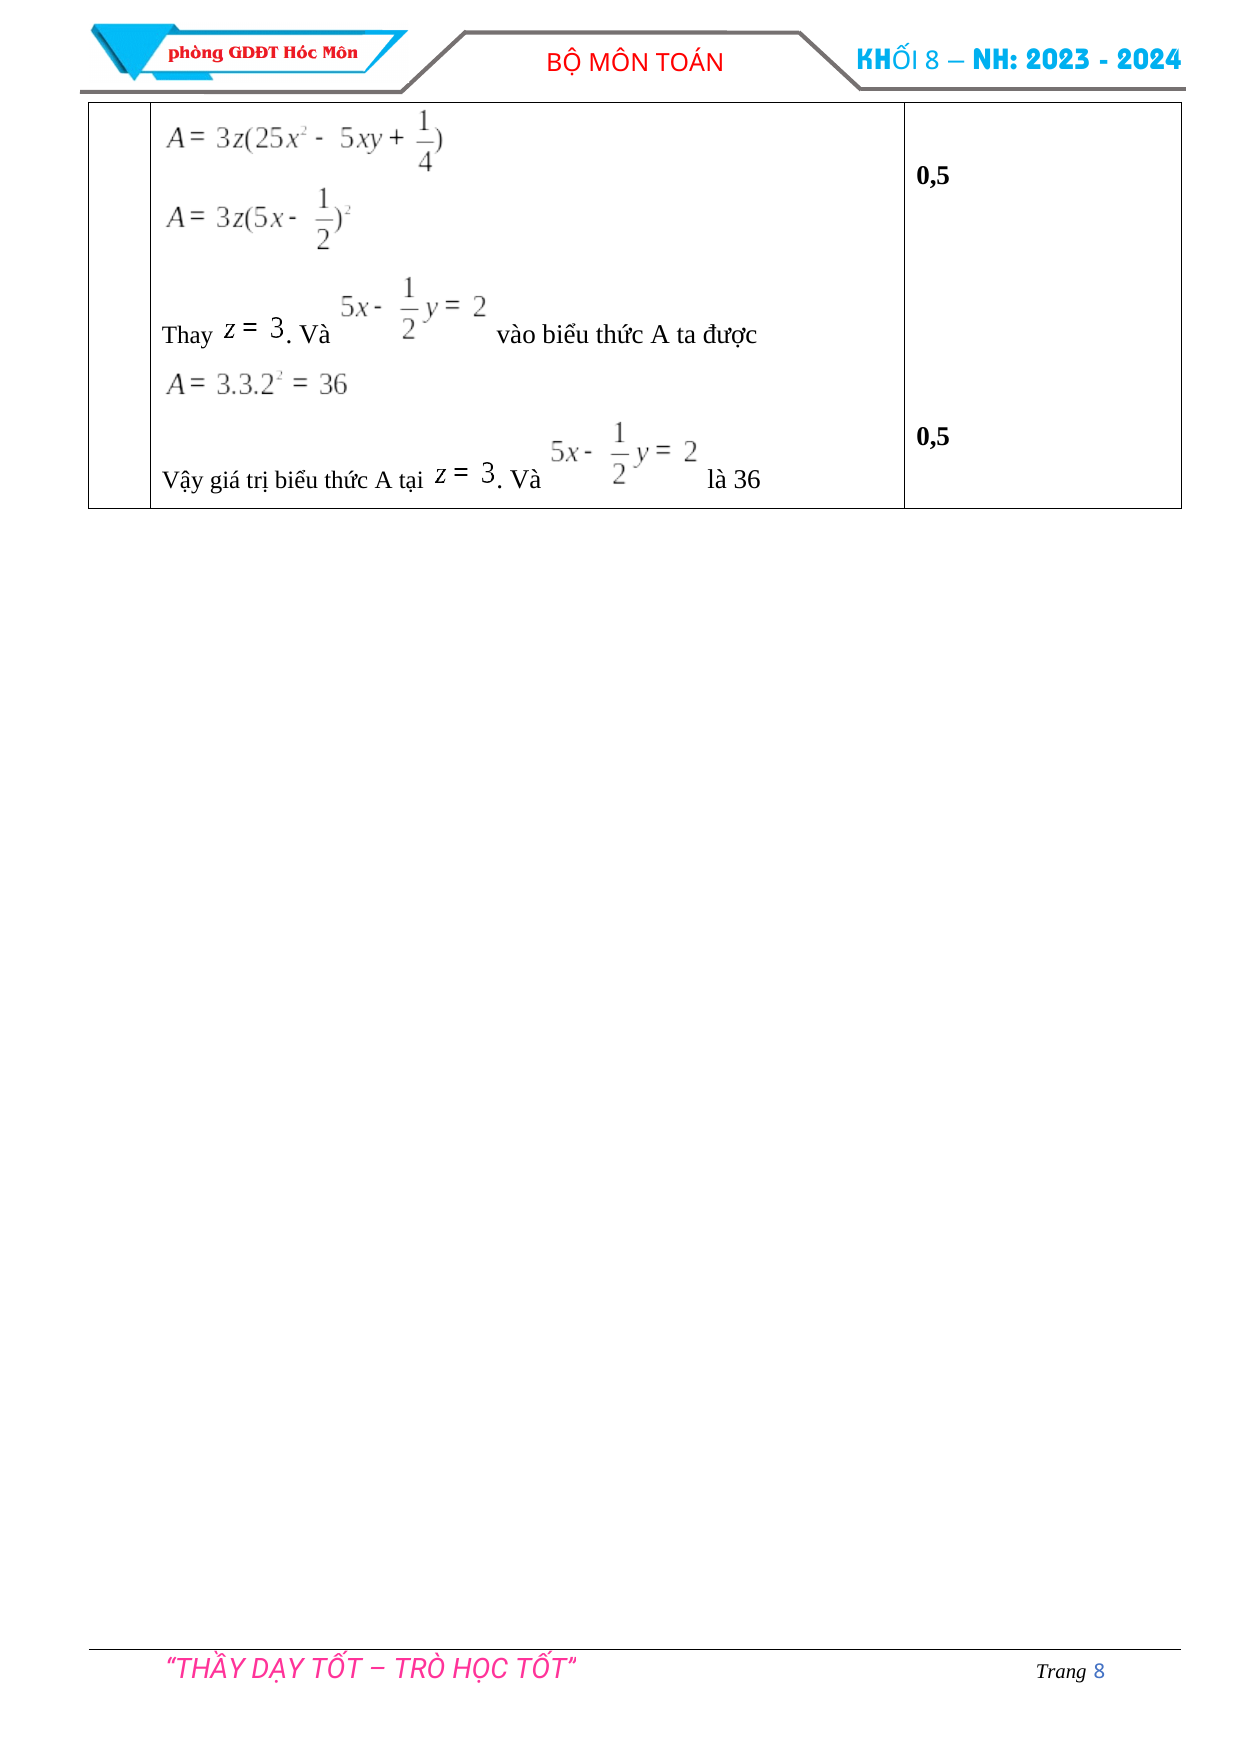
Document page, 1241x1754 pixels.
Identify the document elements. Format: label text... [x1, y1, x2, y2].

table_cell Thay . Và vào biểu thức A ta được Vậy giá trị biểu thức A tại . Và là 36 [151, 103, 904, 508]
table_cell [89, 103, 150, 508]
table_cell 0,5 0,5 [905, 103, 1181, 508]
